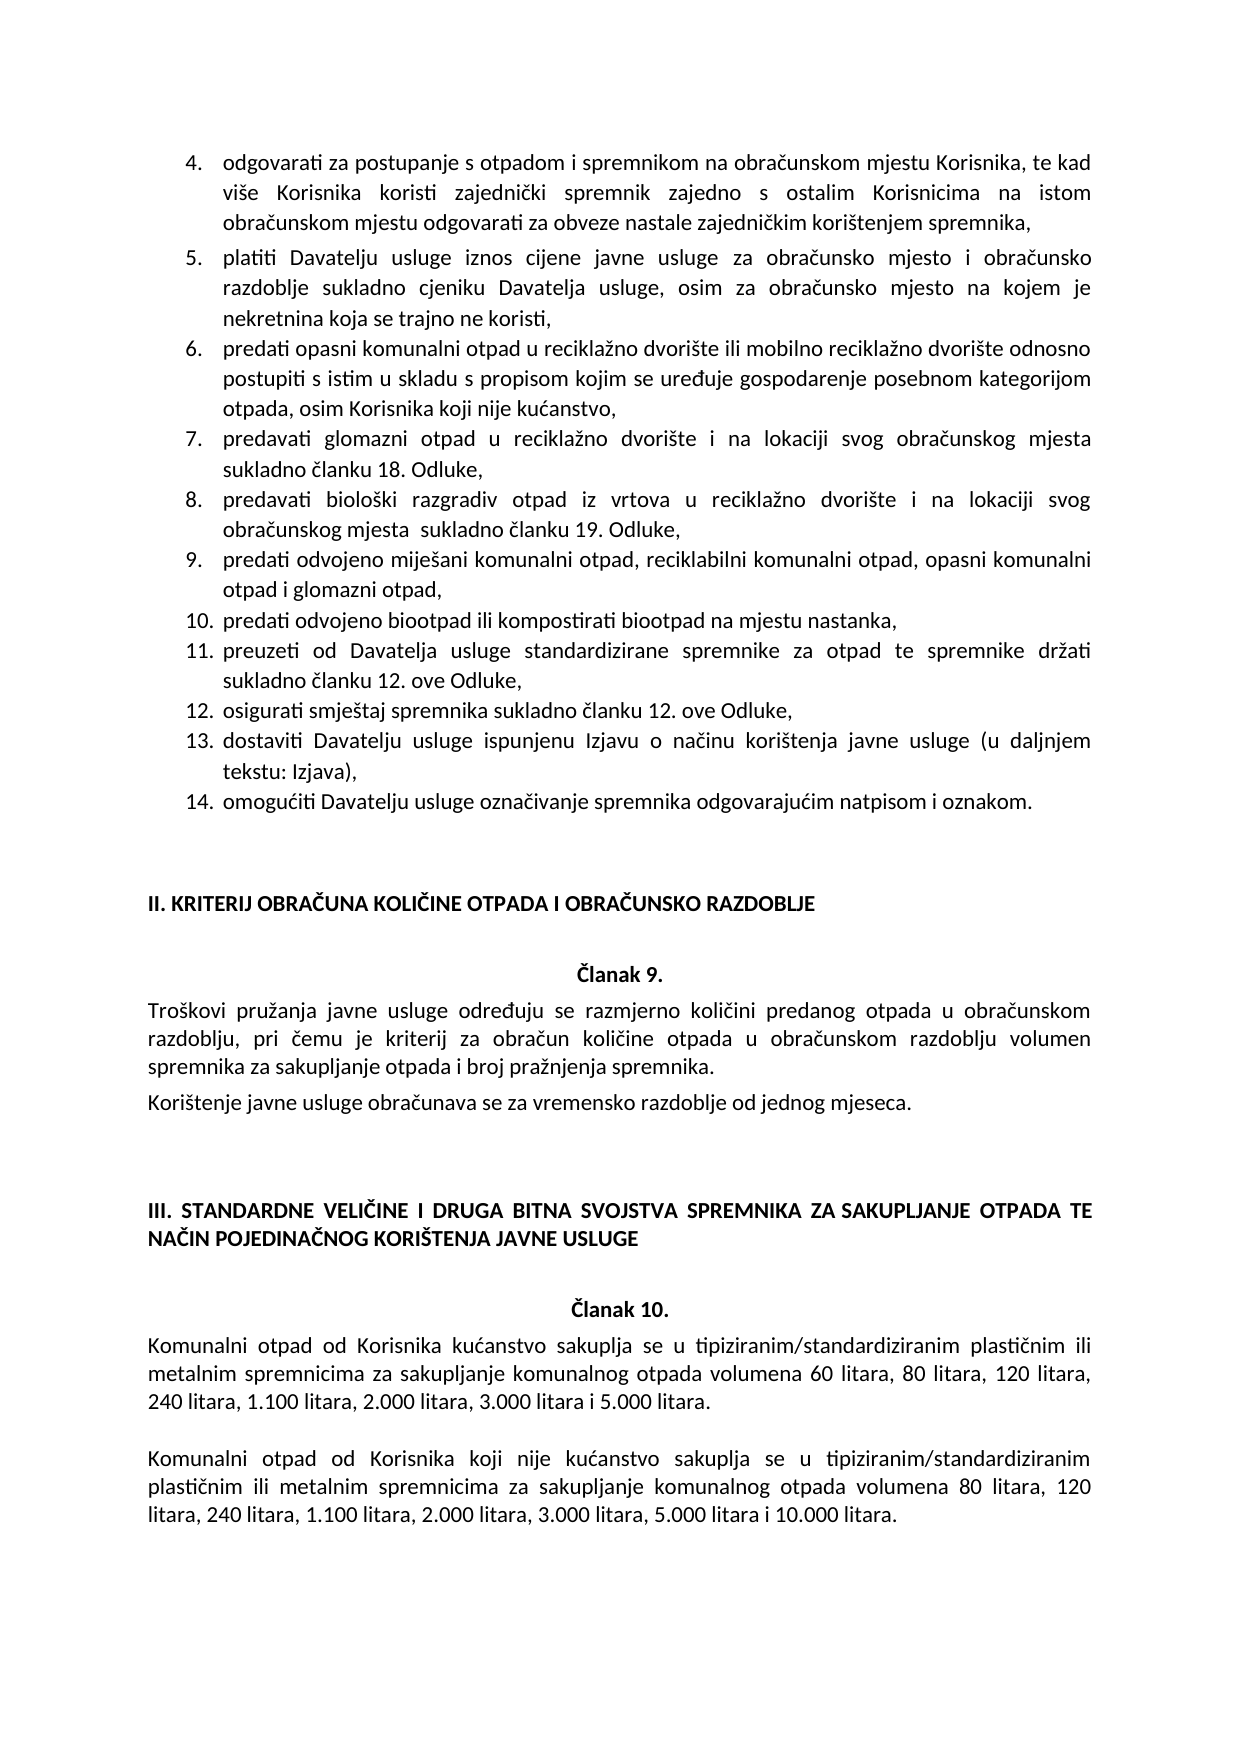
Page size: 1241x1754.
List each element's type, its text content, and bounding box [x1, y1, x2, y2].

text II. KRITERIJ OBRAČUNA KOLIČINE OTPADA I OBRAČUNSKO RAZDOBLJE [148, 889, 1093, 917]
list omogućiti Davatelju usluge označivanje spremnika odgovarajućim natpisom i oznakom. [185, 787, 1093, 815]
list predavati biološki razgradiv otpad iz vrtova u reciklažno dvorište i na lokaciji svog obračunskog mjesta sukladno članku 19. Odluke, [185, 485, 1093, 543]
list predavati glomazni otpad u reciklažno dvorište i na lokaciji svog obračunskog mjesta sukladno članku 18. Odluke, [185, 424, 1093, 483]
text Komunalni otpad od Korisnika koji nije kućanstvo sakuplja se u tipiziranim/standardiziranim plastičnim ili metalnim spremnicima za sakupljanje komunalnog otpada volumena 80 litara, 120 litara, 240 litara, 1.100 litara, 2.000 litara, 3.000 litara, 5.000 litara i 10.000 litara. [148, 1444, 1093, 1528]
list dostaviti Davatelju usluge ispunjenu Izjavu o načinu korištenja javne usluge (u daljnjem tekstu: Izjava), [185, 727, 1093, 785]
list osigurati smještaj spremnika sukladno članku 12. ove Odluke, [185, 696, 1093, 724]
list predati opasni komunalni otpad u reciklažno dvorište ili mobilno reciklažno dvorište odnosno postupiti s istim u skladu s propisom kojim se uređuje gospodarenje posebnom kategorijom otpada, osim Korisnika koji nije kućanstvo, [185, 334, 1093, 422]
text Članak 10. [148, 1295, 1093, 1323]
list odgovarati za postupanje s otpadom i spremnikom na obračunskom mjestu Korisnika, te kad više Korisnika koristi zajednički spremnik zajedno s ostalim Korisnicima na istom obračunskom mjestu odgovarati za obveze nastale zajedničkim korištenjem spremnika, [185, 148, 1093, 236]
text Troškovi pružanja javne usluge određuju se razmjerno količini predanog otpada u obračunskom razdoblju, pri čemu je kriterij za obračun količine otpada u obračunskom razdoblju volumen spremnika za sakupljanje otpada i broj pražnjenja spremnika. [148, 996, 1093, 1080]
text III. STANDARDNE VELIČINE I DRUGA BITNA SVOJSTVA SPREMNIKA ZA SAKUPLJANJE OTPADA TE NAČIN POJEDINAČNOG KORIŠTENJA JAVNE USLUGE [148, 1196, 1093, 1252]
list predati odvojeno miješani komunalni otpad, reciklabilni komunalni otpad, opasni komunalni otpad i glomazni otpad, [185, 545, 1093, 603]
list platiti Davatelju usluge iznos cijene javne usluge za obračunsko mjesto i obračunsko razdoblje sukladno cjeniku Davatelja usluge, osim za obračunsko mjesto na kojem je nekretnina koja se trajno ne koristi, [185, 243, 1093, 332]
list predati odvojeno biootpad ili kompostirati biootpad na mjestu nastanka, [185, 606, 1093, 634]
text Korištenje javne usluge obračunava se za vremensko razdoblje od jednog mjeseca. [148, 1088, 1093, 1116]
list preuzeti od Davatelja usluge standardizirane spremnike za otpad te spremnike držati sukladno članku 12. ove Odluke, [185, 636, 1093, 694]
text Članak 9. [148, 961, 1093, 988]
text Komunalni otpad od Korisnika kućanstvo sakuplja se u tipiziranim/standardiziranim plastičnim ili metalnim spremnicima za sakupljanje komunalnog otpada volumena 60 litara, 80 litara, 120 litara, 240 litara, 1.100 litara, 2.000 litara, 3.000 litara i 5.000 litara. [148, 1331, 1093, 1415]
